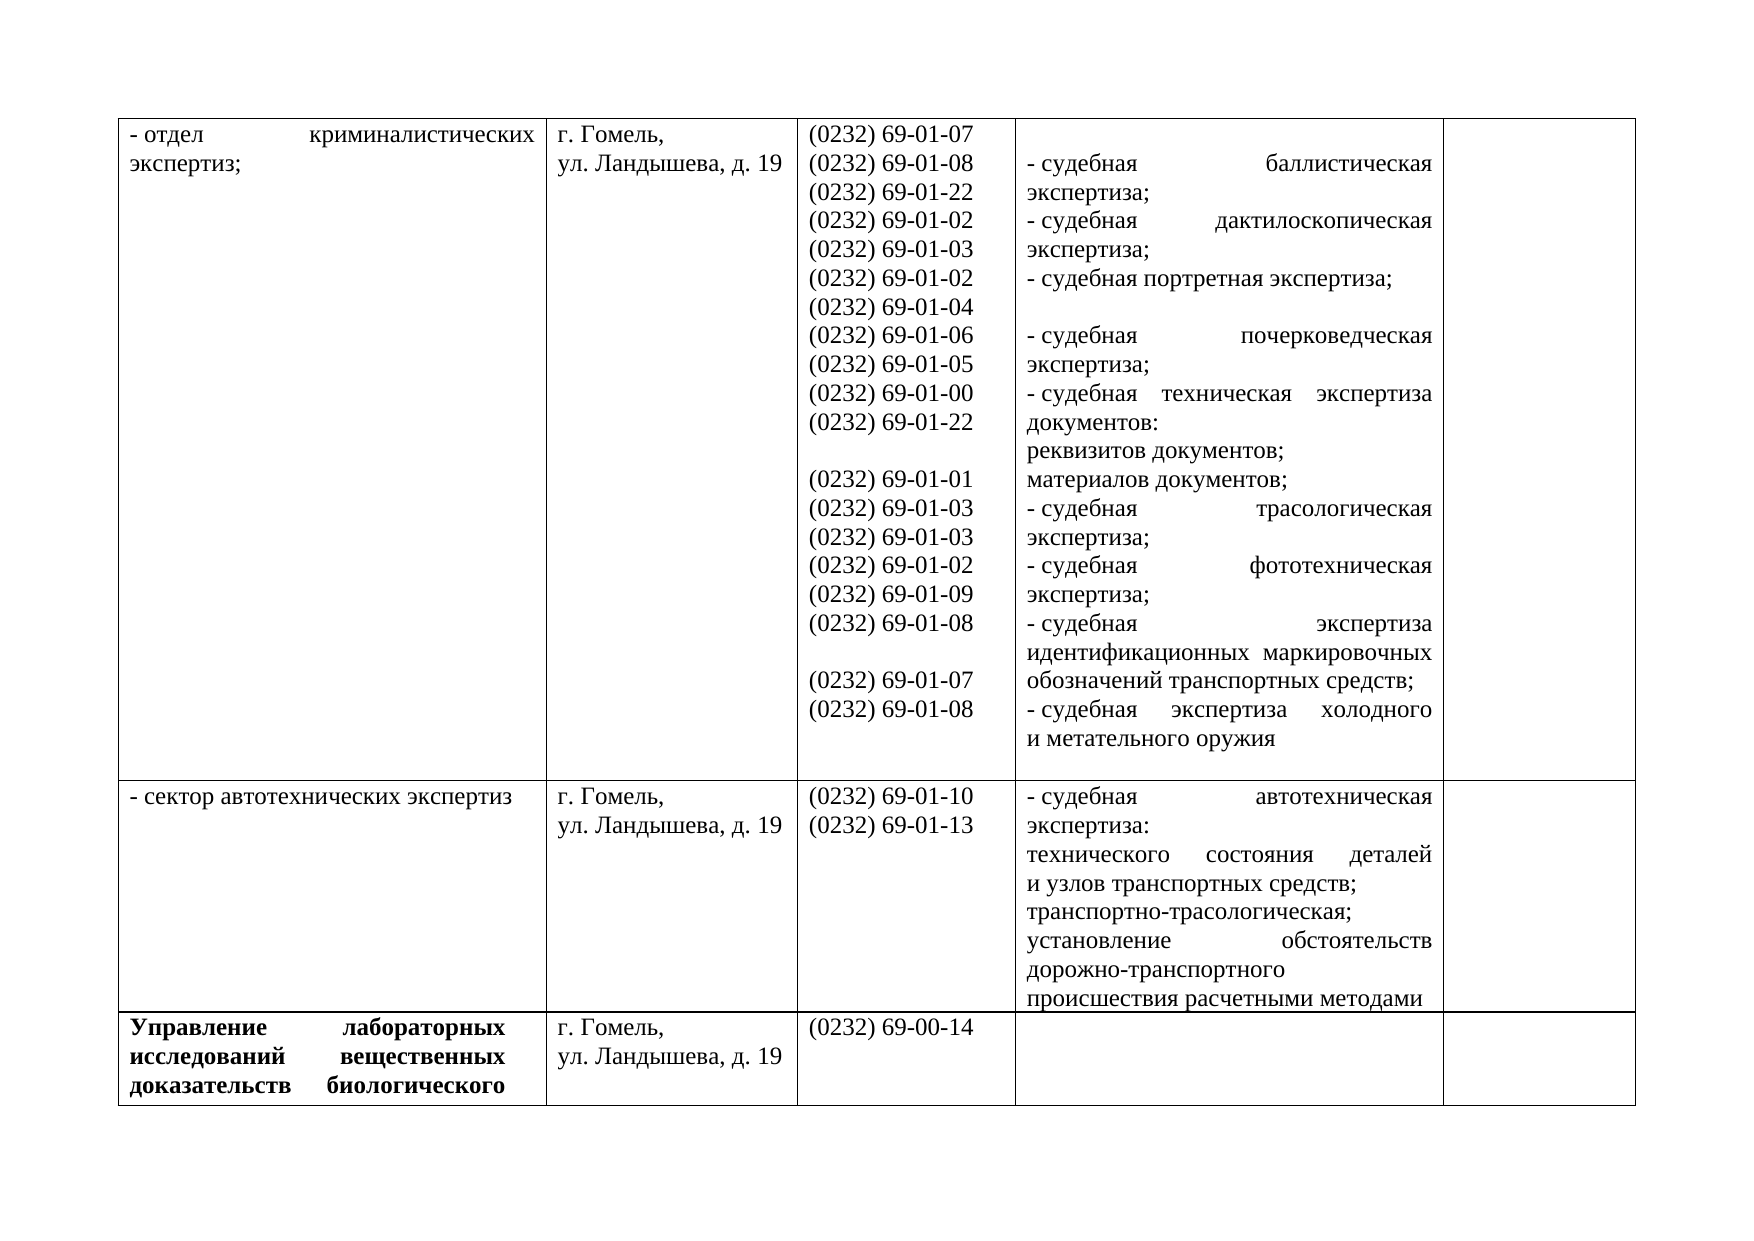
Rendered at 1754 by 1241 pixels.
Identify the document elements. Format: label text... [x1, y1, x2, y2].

table_cell [1444, 781, 1635, 1011]
table_cell (0232) 69-01-10 (0232) 69-01-13 [798, 781, 1015, 1011]
table_cell - отдел криминалистических экспертиз; [119, 119, 546, 780]
table_cell (0232) 69-00-14 [798, 1013, 1015, 1104]
table_cell - сектор автотехнических экспертиз [119, 781, 546, 1011]
table_cell [1444, 1013, 1635, 1104]
table_cell [1016, 1013, 1443, 1104]
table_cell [547, 1013, 797, 1104]
table_cell - судебная баллистическая экспертиза; - судебная дактилоскопическая экспертиза; - судебная портретная экспертиза; - судебная почерковедческая экспертиза; - судебная техническая экспертиза документов: реквизитов документов; материалов документов; - судебная трасологическая экспертиза; - судебная фототехническая экспертиза; - судебная экспертиза идентификационных маркировочных обозначений транспортных средств; - судебная экспертиза холодного и метательного оружия [1016, 119, 1443, 780]
table_cell [1444, 119, 1635, 780]
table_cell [119, 1013, 546, 1104]
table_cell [547, 119, 797, 780]
table_cell г. Гомель, ул. Ландышева, д. 19 [547, 781, 797, 1011]
table_cell - судебная автотехническая экспертиза: технического состояния деталей и узлов транспортных средств; транспортно-трасологическая; установление обстоятельств дорожно-транспортного происшествия расчетными методами [1016, 781, 1443, 1011]
table_cell (0232) 69-01-07 (0232) 69-01-08 (0232) 69-01-22 (0232) 69-01-02 (0232) 69-01-03 (0232) 69-01-02 (0232) 69-01-04 (0232) 69-01-06 (0232) 69-01-05 (0232) 69-01-00 (0232) 69-01-22 (0232) 69-01-01 (0232) 69-01-03 (0232) 69-01-03 (0232) 69-01-02 (0232) 69-01-09 (0232) 69-01-08 (0232) 69-01-07 (0232) 69-01-08 [798, 119, 1015, 780]
